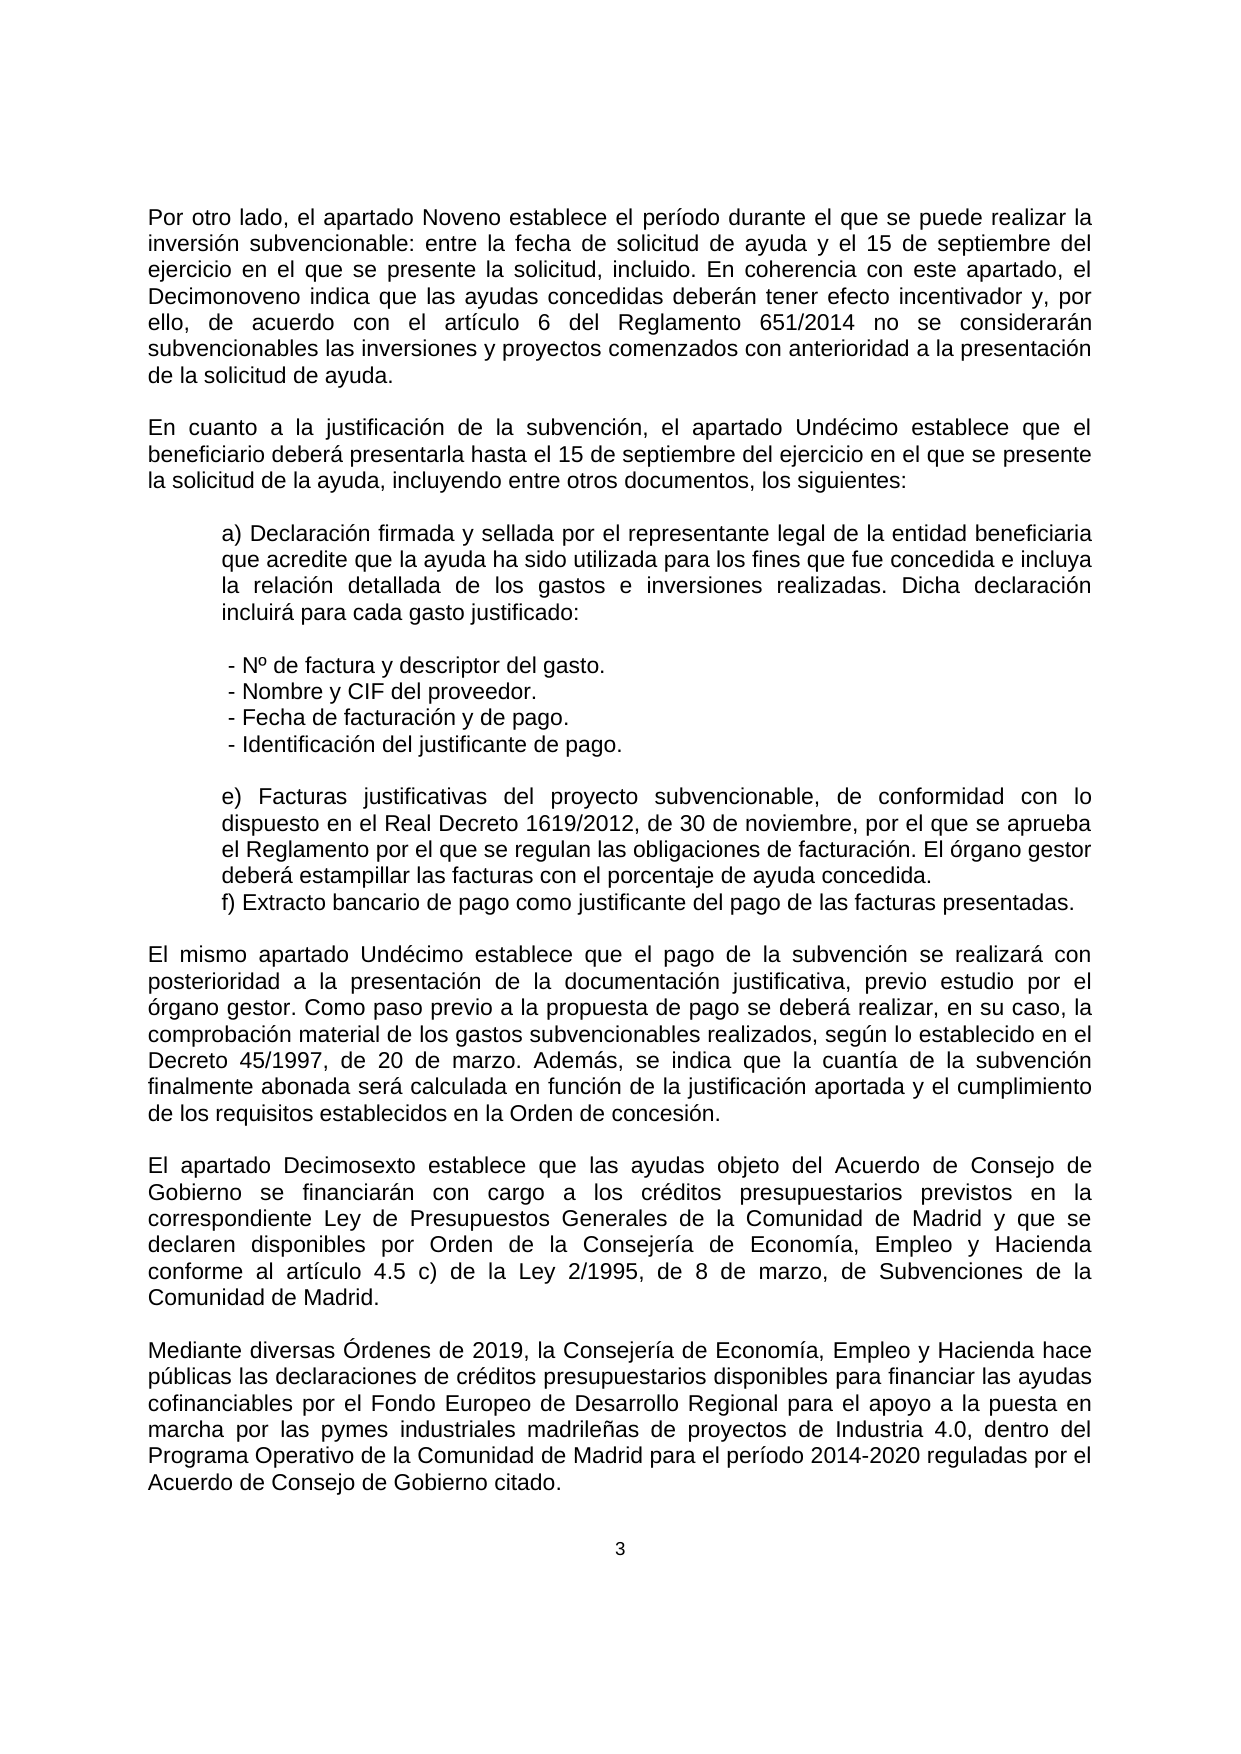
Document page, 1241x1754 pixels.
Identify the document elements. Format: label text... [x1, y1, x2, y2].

text Mediante diversas Órdenes de 2019, la Consejería de Economía, Empleo y Hacienda hace públicas las declaraciones de créditos presupuestarios disponibles para financiar las ayudas cofinanciables por el Fondo Europeo de Desarrollo Regional para el apoyo a la puesta en marcha por las pymes industriales madrileñas de proyectos de Industria 4.0, dentro del Programa Operativo de la Comunidad de Madrid para el período 2014-2020 reguladas por el Acuerdo de Consejo de Gobierno citado. [148, 1337, 1093, 1495]
text e) Facturas justificativas del proyecto subvencionable, de conformidad con lo dispuesto en el Real Decreto 1619/2012, de 30 de noviembre, por el que se aprueba el Reglamento por el que se regulan las obligaciones de facturación. El órgano gestor deberá estampillar las facturas con el porcentaje de ayuda concedida. [221, 783, 1093, 889]
text - Nombre y CIF del proveedor. [221, 678, 1093, 704]
text - Fecha de facturación y de pago. [221, 704, 1093, 731]
text f) Extracto bancario de pago como justificante del pago de las facturas presentadas. [221, 889, 1093, 915]
text - Nº de factura y descriptor del gasto. [221, 652, 1093, 678]
text - Identificación del justificante de pago. [221, 731, 1093, 757]
text En cuanto a la justificación de la subvención, el apartado Undécimo establece que el beneficiario deberá presentarla hasta el 15 de septiembre del ejercicio en el que se presente la solicitud de la ayuda, incluyendo entre otros documentos, los siguientes: [148, 414, 1093, 493]
text El apartado Decimosexto establece que las ayudas objeto del Acuerdo de Consejo de Gobierno se financiarán con cargo a los créditos presupuestarios previstos en la correspondiente Ley de Presupuestos Generales de la Comunidad de Madrid y que se declaren disponibles por Orden de la Consejería de Economía, Empleo y Hacienda conforme al artículo 4.5 c) de la Ley 2/1995, de 8 de marzo, de Subvenciones de la Comunidad de Madrid. [148, 1152, 1093, 1310]
text El mismo apartado Undécimo establece que el pago de la subvención se realizará con posterioridad a la presentación de la documentación justificativa, previo estudio por el órgano gestor. Como paso previo a la propuesta de pago se deberá realizar, en su caso, la comprobación material de los gastos subvencionables realizados, según lo establecido en el Decreto 45/1997, de 20 de marzo. Además, se indica que la cuantía de la subvención finalmente abonada será calculada en función de la justificación aportada y el cumplimiento de los requisitos establecidos en la Orden de concesión. [148, 941, 1093, 1126]
text a) Declaración firmada y sellada por el representante legal de la entidad beneficiaria que acredite que la ayuda ha sido utilizada para los fines que fue concedida e incluya la relación detallada de los gastos e inversiones realizadas. Dicha declaración incluirá para cada gasto justificado: [221, 520, 1093, 625]
text Por otro lado, el apartado Noveno establece el período durante el que se puede realizar la inversión subvencionable: entre la fecha de solicitud de ayuda y el 15 de septiembre del ejercicio en el que se presente la solicitud, incluido. En coherencia con este apartado, el Decimonoveno indica que las ayudas concedidas deberán tener efecto incentivador y, por ello, de acuerdo con el artículo 6 del Reglamento 651/2014 no se considerarán subvencionables las inversiones y proyectos comenzados con anterioridad a la presentación de la solicitud de ayuda. [148, 203, 1093, 388]
